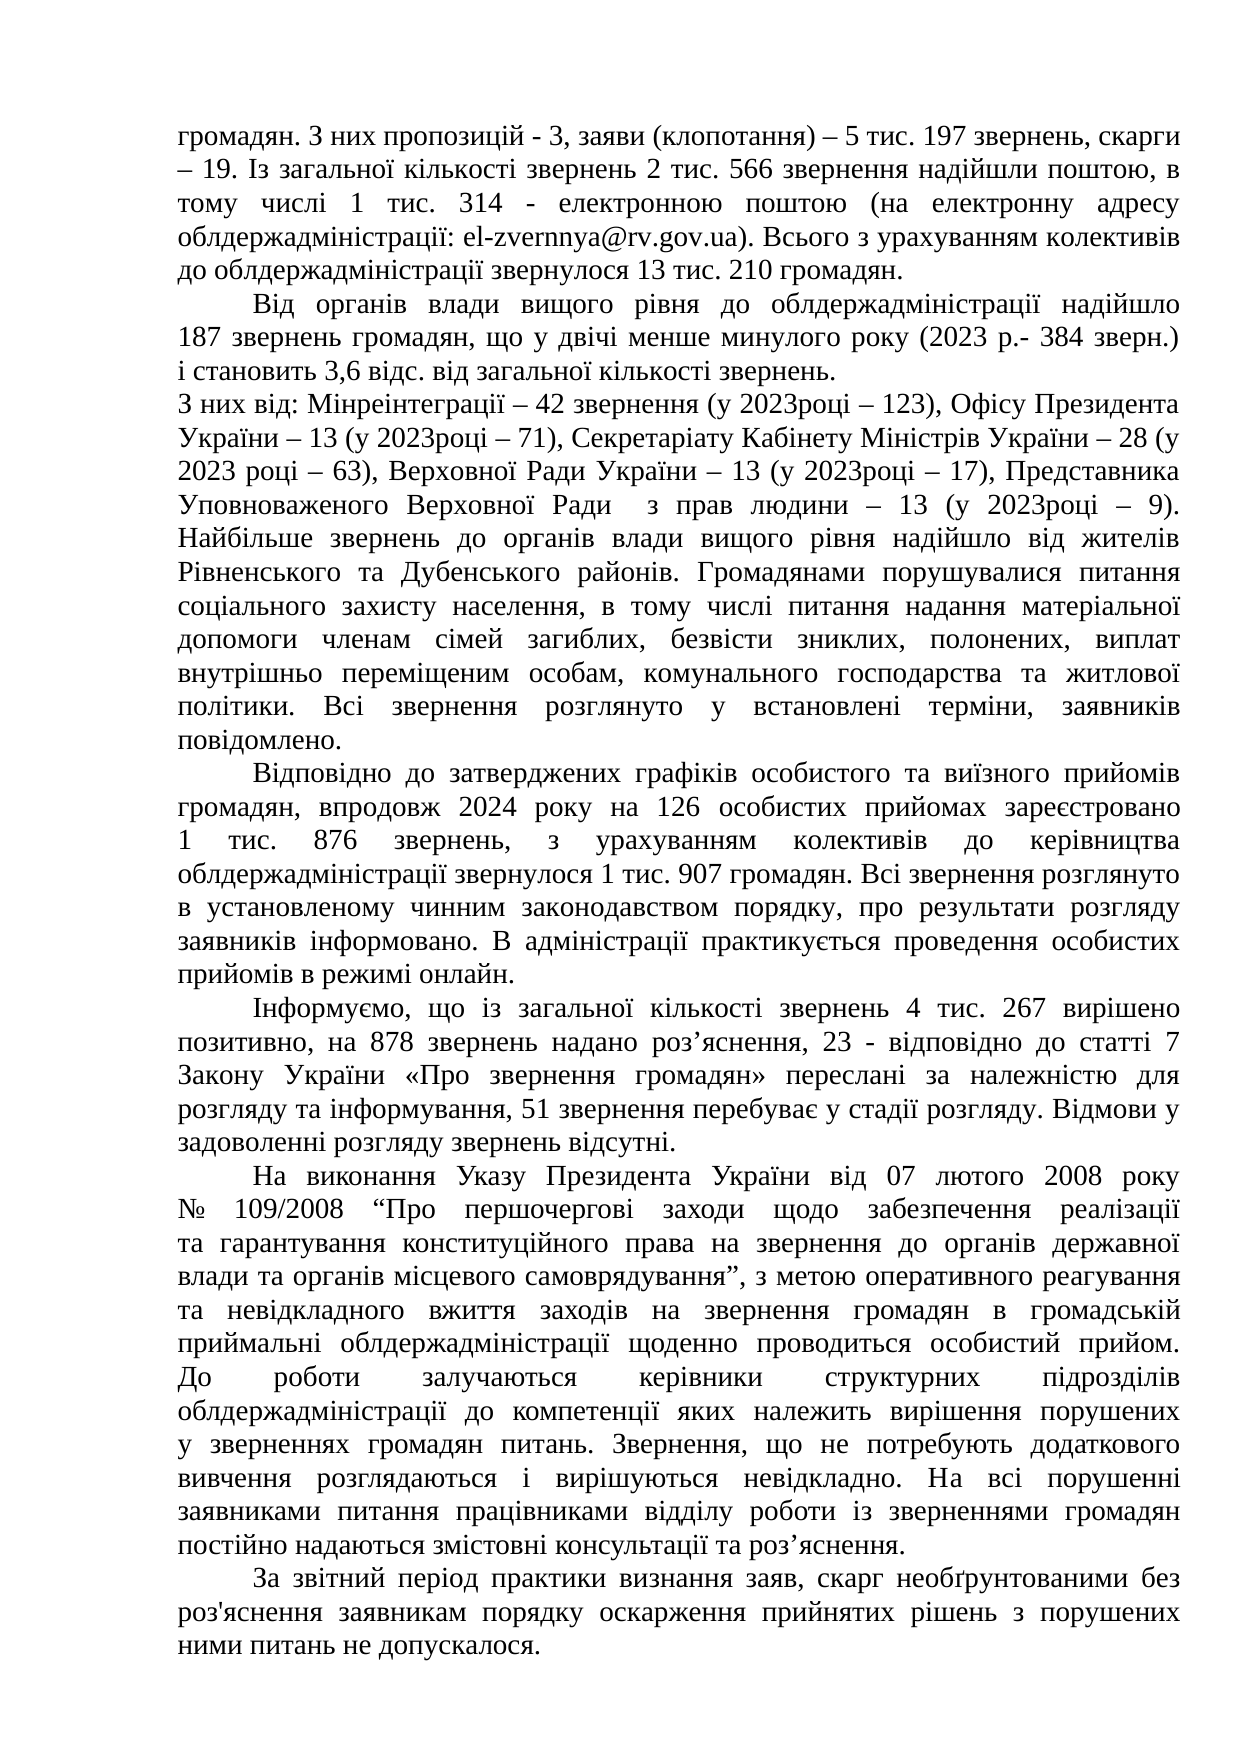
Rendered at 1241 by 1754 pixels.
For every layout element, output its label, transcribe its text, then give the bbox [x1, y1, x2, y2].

text Інформуємо, що із загальної кількості звернень 4 тис. 267 вирішено позитивно, на 878 звернень надано роз’яснення, 23 - відповідно до статті 7 Закону України «Про звернення громадян» переслані за належністю для розгляду та інформування, 51 звернення перебуває у стадії розгляду. Відмови у задоволенні розгляду звернень відсутні. [177, 990, 1181, 1158]
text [177, 118, 1181, 286]
text За звітний період практики визнання заяв, скарг необґрунтованими без роз'яснення заявникам порядку оскарження прийнятих рішень з порушених ними питань не допускалося. [177, 1560, 1181, 1661]
text Відповідно до затверджених графіків особистого та виїзного прийомів громадян, впродовж 2024 року на 126 особистих прийомах зареєстровано 1 тис. 876 звернень, з урахуванням колективів до керівництва облдержадміністрації звернулося 1 тис. 907 громадян. Всі звернення розглянуто в установленому чинним законодавством порядку, про результати розгляду заявників інформовано. В адміністрації практикується проведення особистих прийомів в режимі онлайн. [177, 755, 1181, 990]
text З них від: Мінреінтеграції – 42 звернення (у 2023році – 123), Офісу Президента України – 13 (у 2023році – 71), Секретаріату Кабінету Міністрів України – 28 (у 2023 році – 63), Верховної Ради України – 13 (у 2023році – 17), Представника Уповноваженого Верховної Ради з прав людини – 13 (у 2023році – 9). Найбільше звернень до органів влади вищого рівня надійшло від жителів Рівненського та Дубенського районів. Громадянами порушувалися питання соціального захисту населення, в тому числі питання надання матеріальної допомоги членам сімей загиблих, безвісти зниклих, полонених, виплат внутрішньо переміщеним особам, комунального господарства та житлової політики. Всі звернення розглянуто у встановлені терміни, заявників повідомлено. [177, 386, 1181, 755]
text На виконання Указу Президента України від 07 лютого 2008 року № 109/2008 “Про першочергові заходи щодо забезпечення реалізації та гарантування конституційного права на звернення до органів державної влади та органів місцевого самоврядування”, з метою оперативного реагування та невідкладного вжиття заходів на звернення громадян в громадській приймальні облдержадміністрації щоденно проводиться особистий прийом. До роботи залучаються керівники структурних підрозділів облдержадміністрації до компетенції яких належить вирішення порушених у зверненнях громадян питань. Звернення, що не потребують додаткового вивчення розглядаються і вирішуються невідкладно. На всі порушенні заявниками питання працівниками відділу роботи із зверненнями громадян постійно надаються змістовні консультації та роз’яснення. [177, 1158, 1181, 1560]
text Від органів влади вищого рівня до облдержадміністрації надійшло 187 звернень громадян, що у двічі менше минулого року (2023 р.- 384 зверн.) і становить 3,6 відс. від загальної кількості звернень. [177, 286, 1181, 386]
